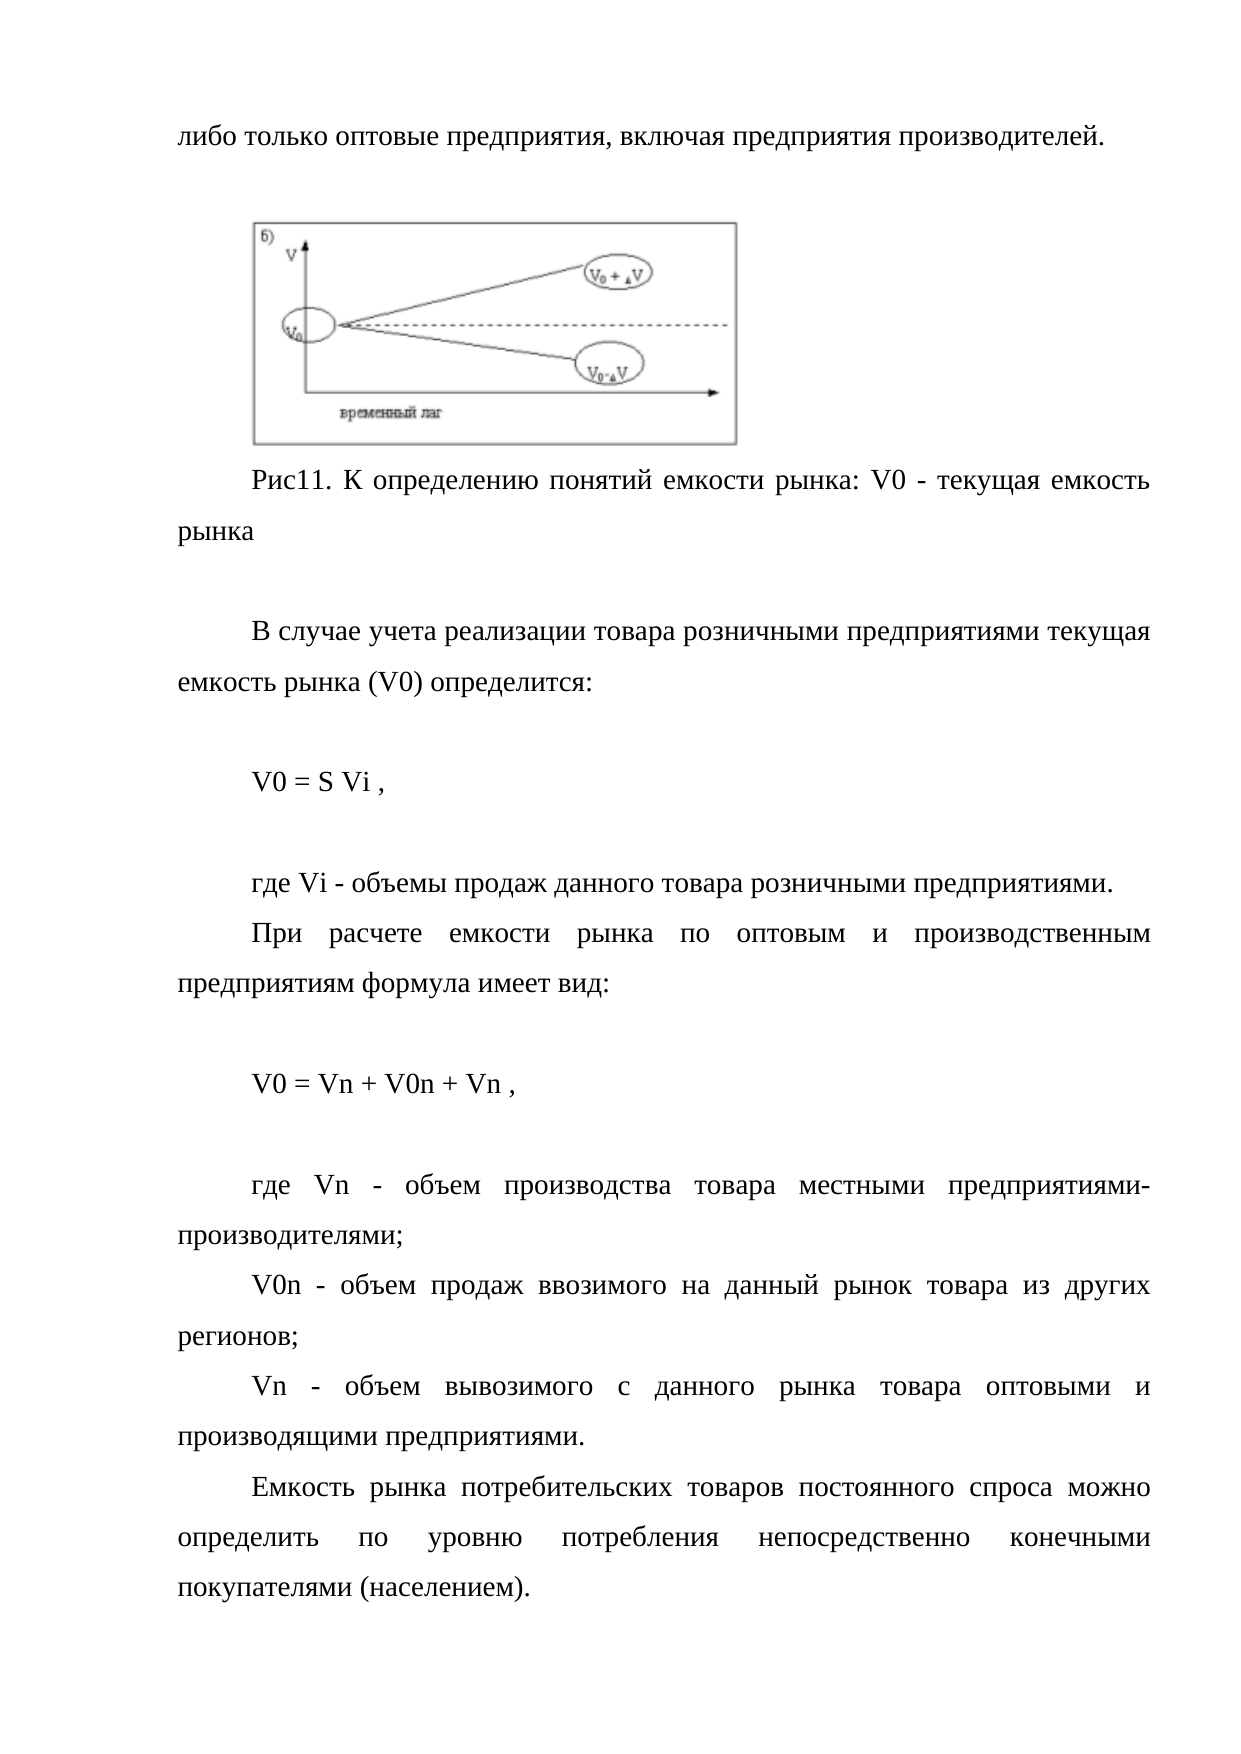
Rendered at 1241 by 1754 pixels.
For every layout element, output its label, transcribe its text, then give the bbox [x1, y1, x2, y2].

text где Vi - объемы продаж данного товара розничными предприятиями. [177, 865, 1152, 898]
text Емкость рынка потребительских товаров постоянного спроса можно определить по уровню потребления непосредственно конечными покупателями (населением). [177, 1469, 1152, 1603]
picture [251, 218, 741, 449]
text V0 = S Vi , [177, 764, 1152, 798]
text Рис11. К определению понятий емкости рынка: V0 - текущая емкость рынка [177, 462, 1152, 546]
text V0n - объем продаж ввозимого на данный рынок товара из других регионов; [177, 1267, 1152, 1351]
text где Vn - объем производства товара местными предприятиями-производителями; [177, 1167, 1152, 1251]
text При расчете емкости рынка по оптовым и производственным предприятиям формула имеет вид: [177, 915, 1152, 999]
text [177, 118, 1152, 152]
text Vn - объем вывозимого с данного рынка товара оптовыми и производящими предприятиями. [177, 1368, 1152, 1452]
text V0 = Vn + V0n + Vn , [177, 1066, 1152, 1100]
text В случае учета реализации товара розничными предприятиями текущая емкость рынка (V0) определится: [177, 613, 1152, 697]
